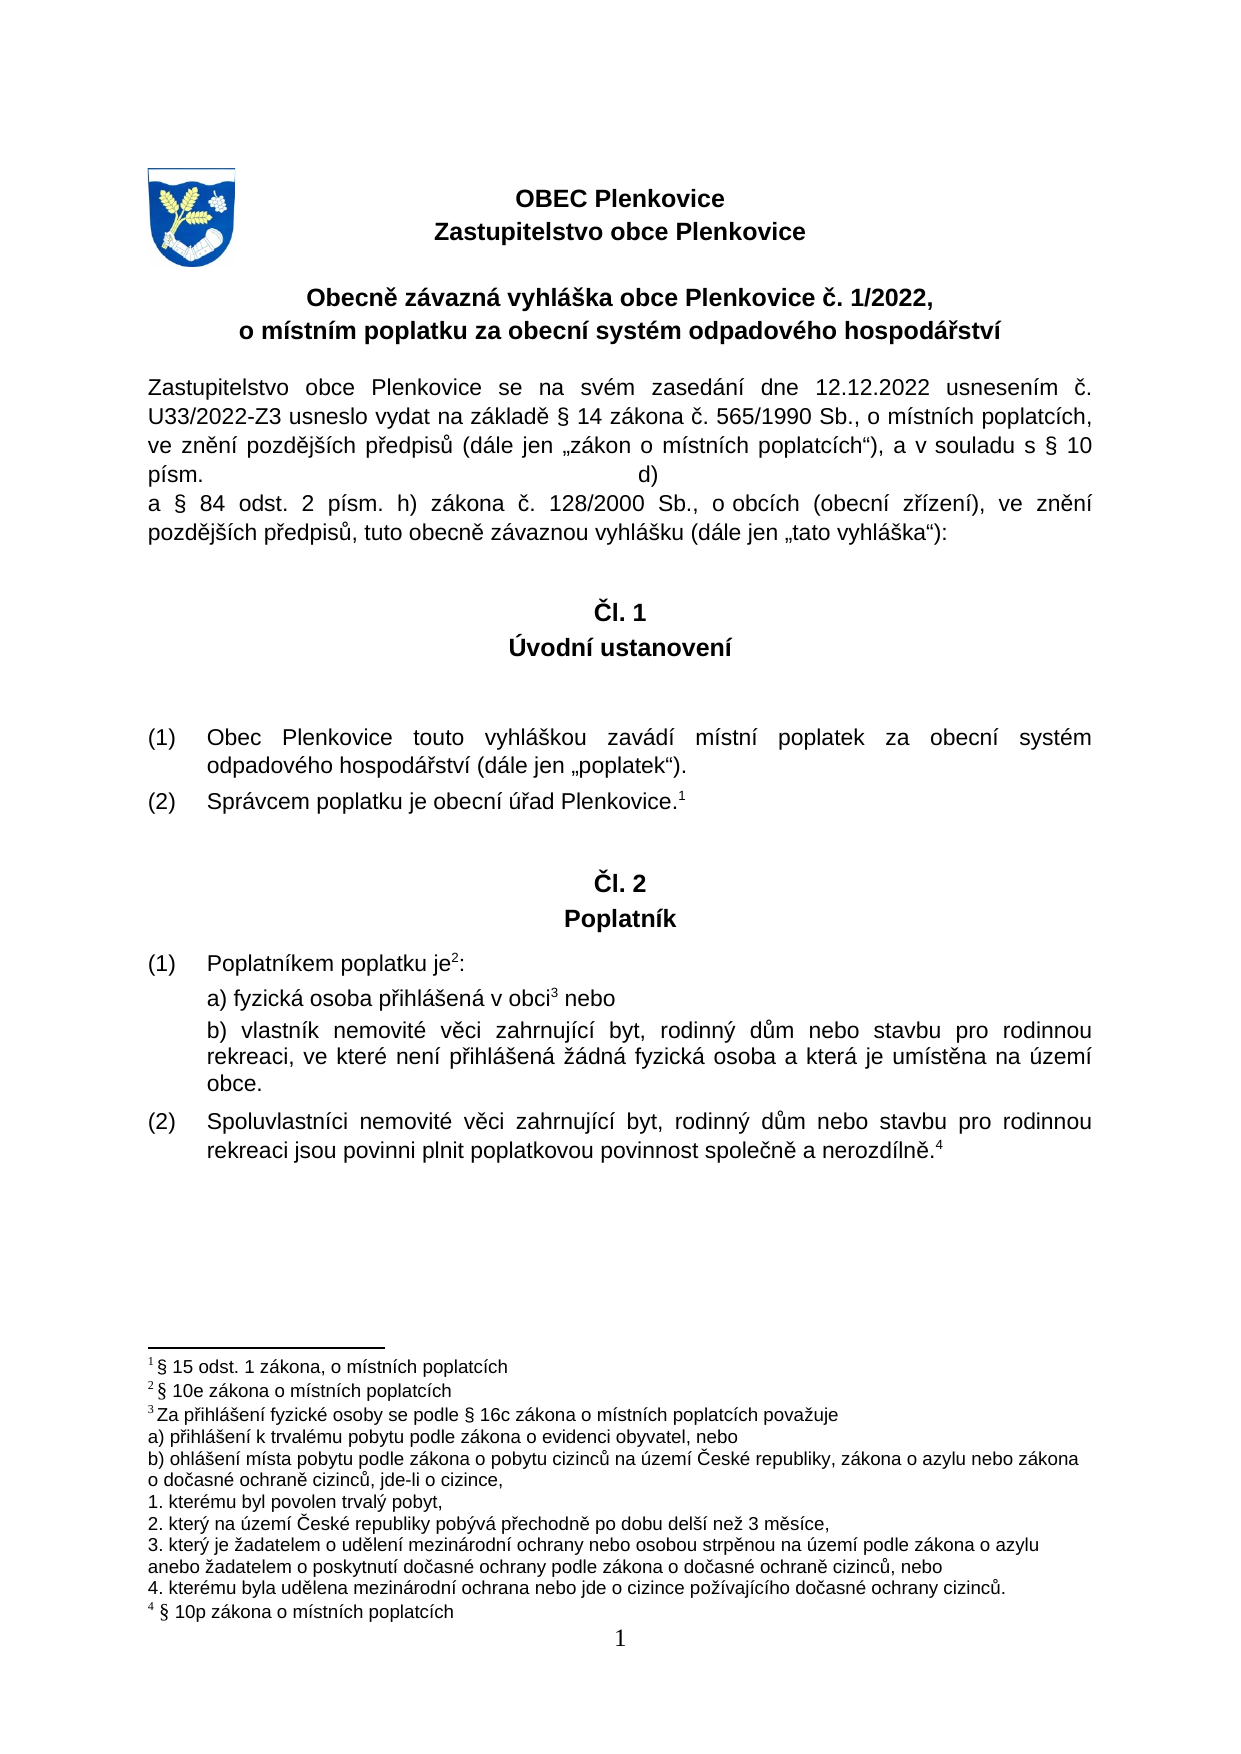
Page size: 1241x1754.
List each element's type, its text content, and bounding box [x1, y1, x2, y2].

text OBEC Plenkovice [236, 184, 1093, 213]
text Úvodní ustanovení [148, 633, 1093, 661]
list Spoluvlastníci nemovité věci zahrnující byt, rodinný dům nebo stavbu pro rodinnou rekreaci jsou povinni plnit poplatkovou povinnost společně a nerozdílně. [148, 1108, 1093, 1164]
list Obec Plenkovice touto vyhláškou zavádí místní poplatek za obecní systém odpadového hospodářství (dále jen „poplatek“). [148, 723, 1093, 779]
text Čl. 1 [148, 598, 1093, 626]
text Zastupitelstvo obce Plenkovice [236, 217, 1093, 246]
text a) fyzická osoba přihlášená v obci nebo [148, 985, 1093, 1011]
picture [147, 168, 236, 267]
text o místním poplatku za obecní systém odpadového hospodářství [148, 316, 1093, 345]
list Poplatníkem poplatku je: [148, 950, 1093, 976]
text Zastupitelstvo obce Plenkovice se na svém zasedání dne 12.12.2022 usnesením č. U33/2022-Z3 usneslo vydat na základě § 14 zákona č. 565/1990 Sb., o místních poplatcích, ve znění pozdějších předpisů (dále jen „zákon o místních poplatcích“), a v souladu s § 10 písm. d) a § 84 odst. 2 písm. h) zákona č. 128/2000 Sb., o obcích (obecní zřízení), ve znění pozdějších předpisů, tuto obecně závaznou vyhlášku (dále jen „tato vyhláška“): [148, 374, 1093, 545]
text b) vlastník nemovité věci zahrnující byt, rodinný dům nebo stavbu pro rodinnou rekreaci, ve které není přihlášená žádná fyzická osoba a která je umístěna na území obce. [207, 1017, 1093, 1096]
text Poplatník [148, 904, 1093, 933]
text Obecně závazná vyhláška obce Plenkovice č. 1/2022, [148, 283, 1093, 312]
text Čl. 2 [148, 869, 1093, 898]
list Správcem poplatku je obecní úřad Plenkovice. [148, 788, 1093, 814]
